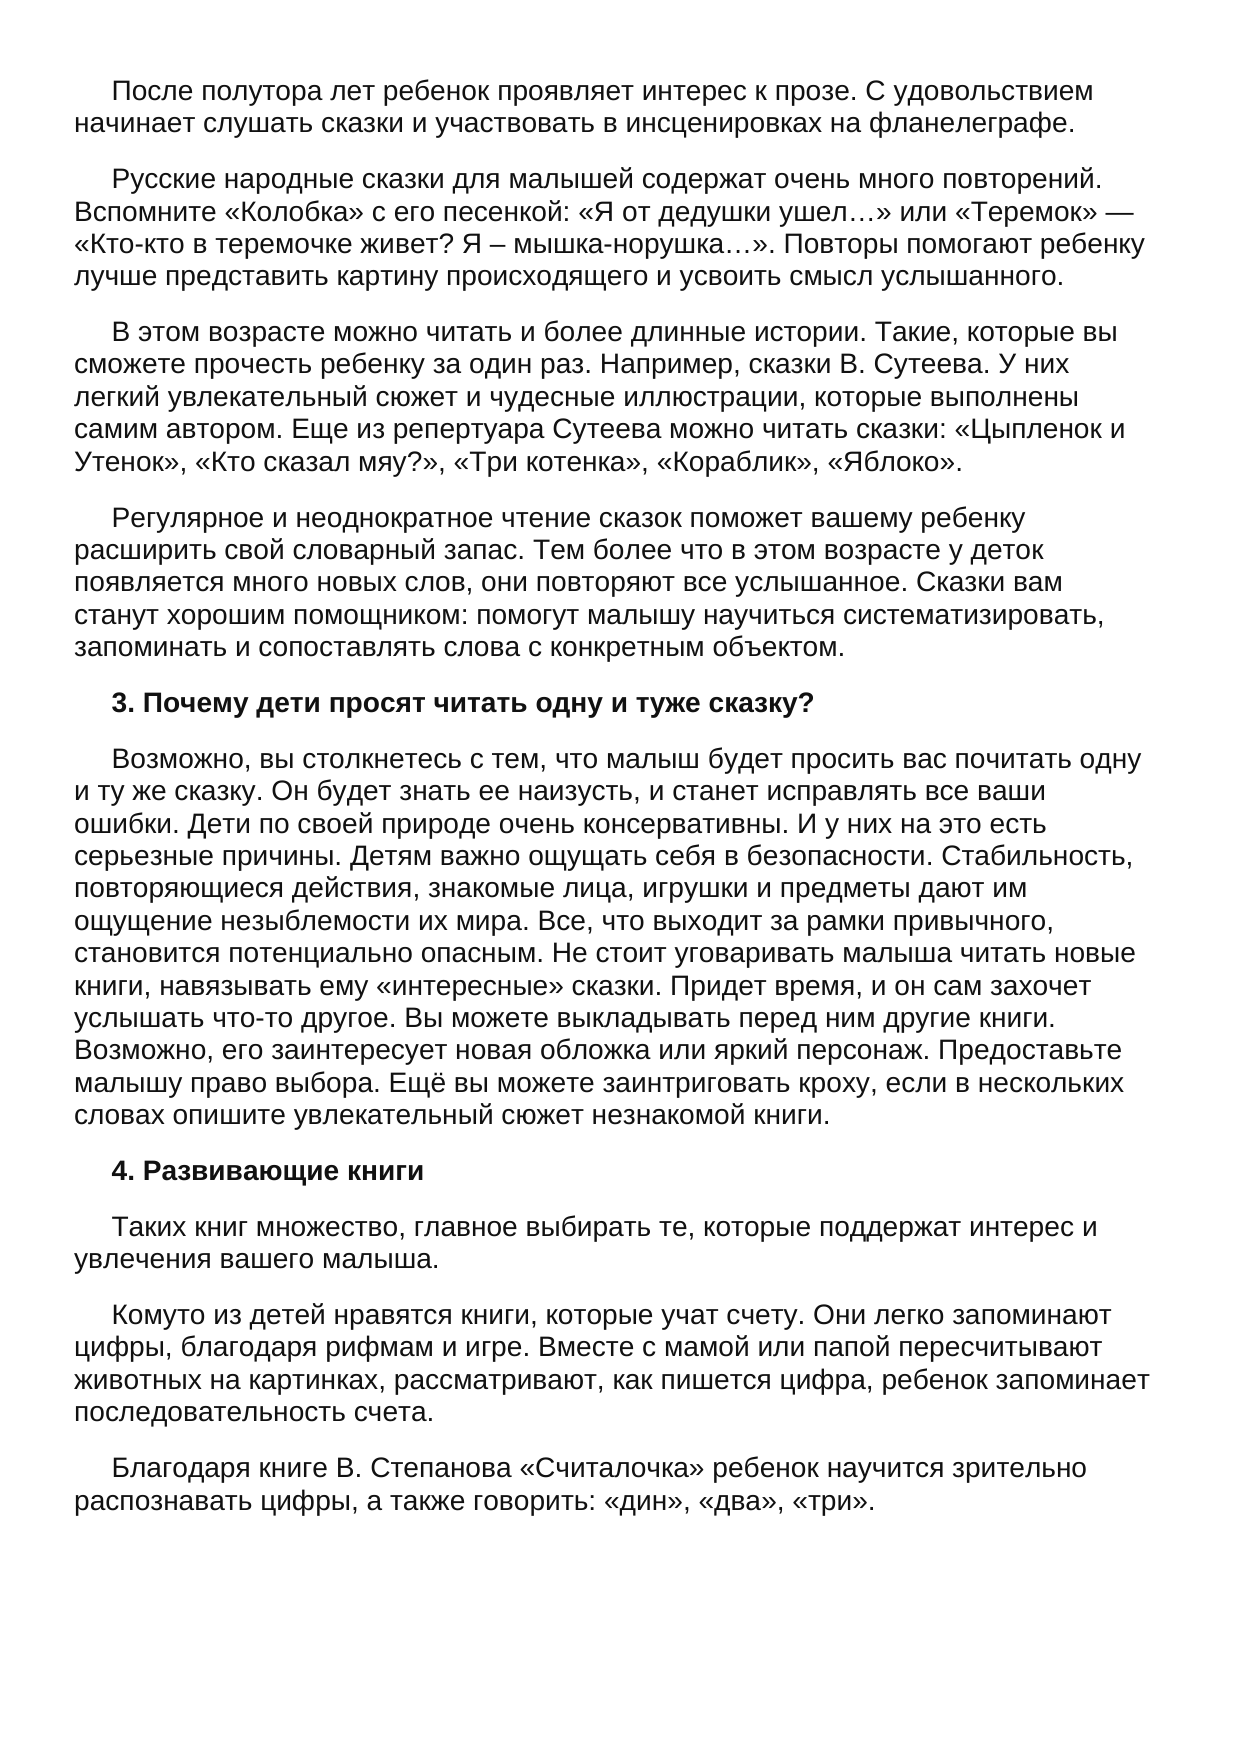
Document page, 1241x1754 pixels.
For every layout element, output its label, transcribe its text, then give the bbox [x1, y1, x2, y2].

text Комуто из детей нравятся книги, которые учат счету. Они легко запоминают цифры, благодаря рифмам и игре. Вместе с мамой или папой пересчитывают животных на картинках, рассматривают, как пишется цифра, ребенок запоминает последовательность счета. [74, 1298, 1152, 1428]
text Благодаря книге В. Степанова «Считалочка» ребенок научится зрительно распознавать цифры, а также говорить: «дин», «два», «три». [74, 1451, 1152, 1516]
text 4. Развивающие книги [74, 1154, 1152, 1186]
text Русские народные сказки для малышей содержат очень много повторений. Вспомните «Колобка» с его песенкой: «Я от дедушки ушел…» или «Теремок» — «Кто-кто в теремочке живет? Я – мышка-норушка…». Повторы помогают ребенку лучше представить картину происходящего и усвоить смысл услышанного. [74, 162, 1152, 292]
text Регулярное и неоднократное чтение сказок поможет вашему ребенку расширить свой словарный запас. Тем более что в этом возрасте у деток появляется много новых слов, они повторяют все услышанное. Сказки вам станут хорошим помощником: помогут малышу научиться систематизировать, запоминать и сопоставлять слова с конкретным объектом. [74, 501, 1152, 662]
text Таких книг множество, главное выбирать те, которые поддержат интерес и увлечения вашего малыша. [74, 1210, 1152, 1274]
text После полутора лет ребенок проявляет интерес к прозе. С удовольствием начинает слушать сказки и участвовать в инсценировках на фланелеграфе. [74, 74, 1152, 139]
text 3. Почему дети просят читать одну и туже сказку? [74, 686, 1152, 718]
text Возможно, вы столкнетесь с тем, что малыш будет просить вас почитать одну и ту же сказку. Он будет знать ее наизусть, и станет исправлять все ваши ошибки. Дети по своей природе очень консервативны. И у них на это есть серьезные причины. Детям важно ощущать себя в безопасности. Стабильность, повторяющиеся действия, знакомые лица, игрушки и предметы дают им ощущение незыблемости их мира. Все, что выходит за рамки привычного, становится потенциально опасным. Не стоит уговаривать малыша читать новые книги, навязывать ему «интересные» сказки. Придет время, и он сам захочет услышать что-то другое. Вы можете выкладывать перед ним другие книги. Возможно, его заинтересует новая обложка или яркий персонаж. Предоставьте малышу право выбора. Ещё вы можете заинтриговать кроху, если в нескольких словах опишите увлекательный сюжет незнакомой книги. [74, 742, 1152, 1131]
text В этом возрасте можно читать и более длинные истории. Такие, которые вы сможете прочесть ребенку за один раз. Например, сказки В. Сутеева. У них легкий увлекательный сюжет и чудесные иллюстрации, которые выполнены самим автором. Еще из репертуара Сутеева можно читать сказки: «Цыпленок и Утенок», «Кто сказал мяу?», «Три котенка», «Кораблик», «Яблоко». [74, 315, 1152, 477]
